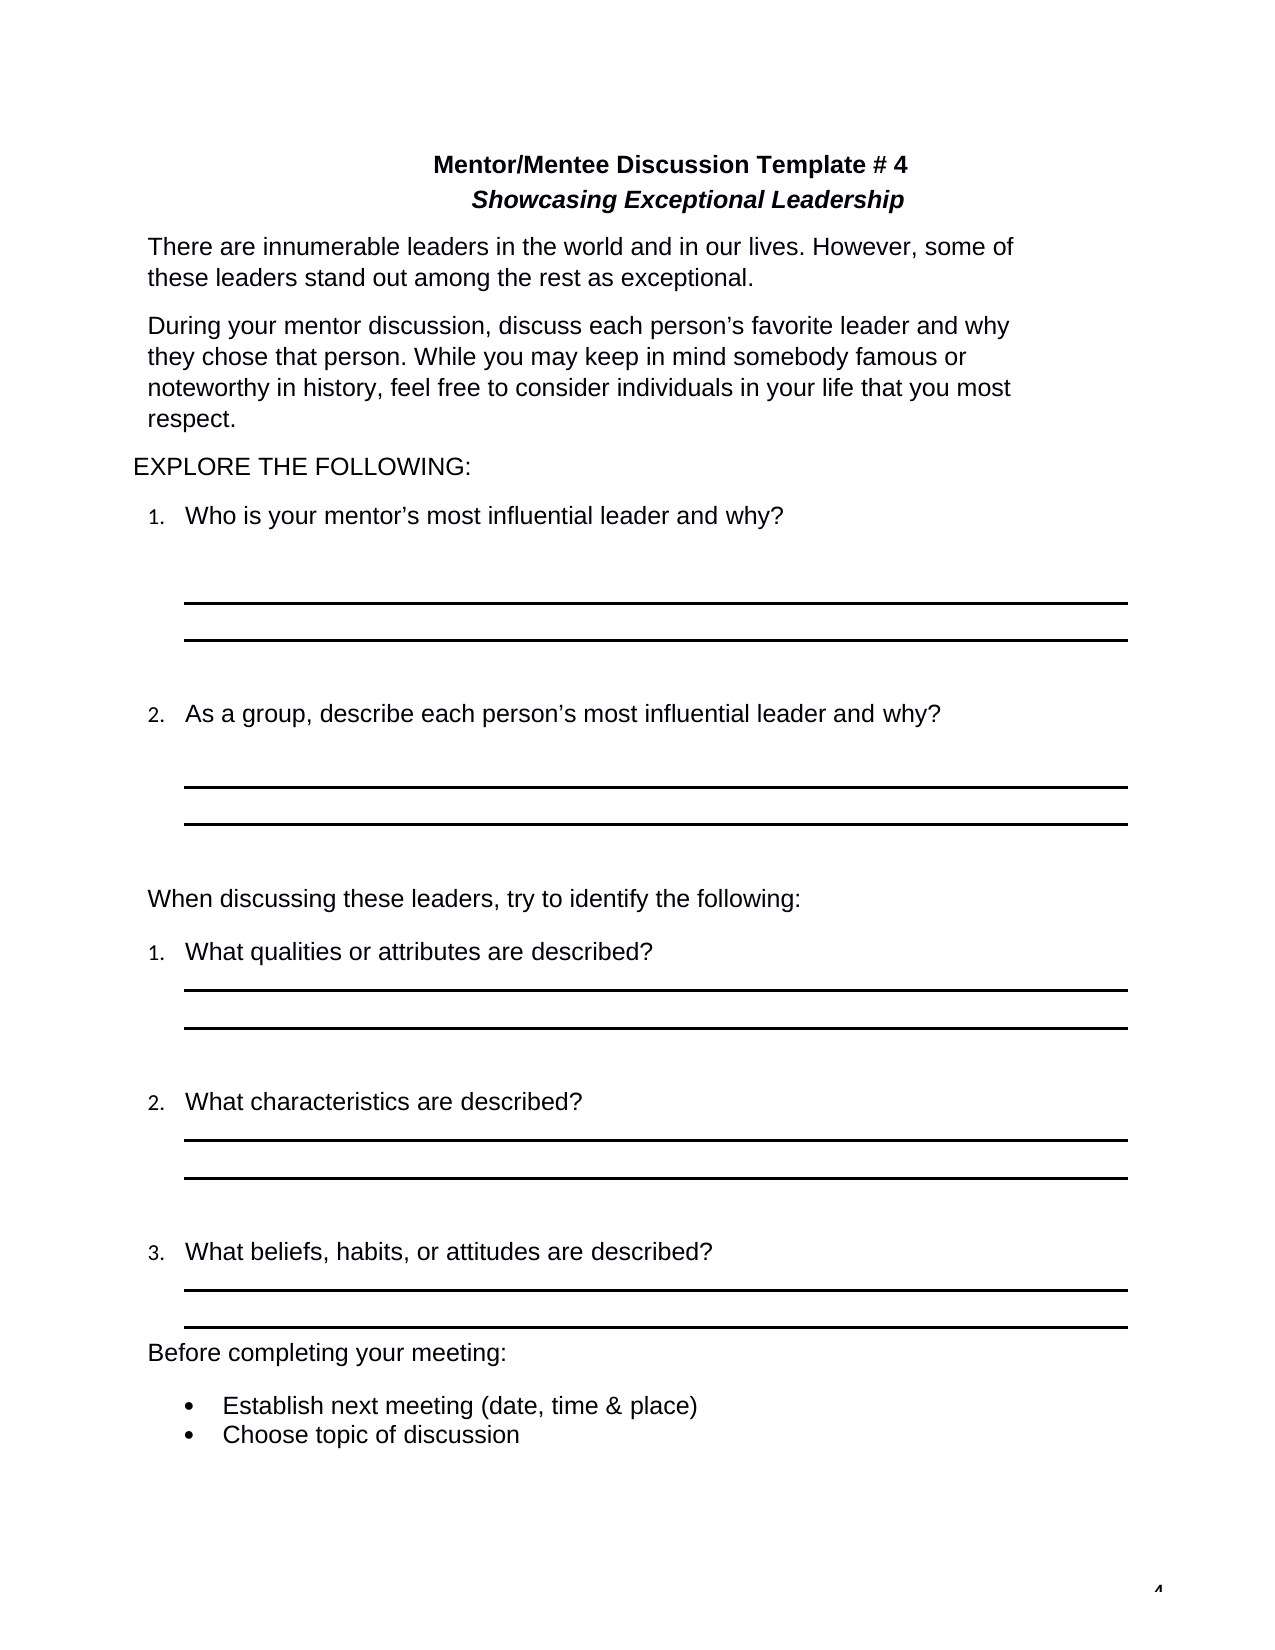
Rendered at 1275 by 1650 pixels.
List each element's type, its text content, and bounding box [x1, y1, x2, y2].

text During your mentor discussion, discuss each person’s favorite leader and why they chose that person. While you may keep in mind somebody famous or noteworthy in history, feel free to consider individuals in your life that you most respect. [147, 311, 1049, 433]
list Establish next meeting (date, time & place) [185, 1391, 1252, 1420]
text Showcasing Exceptional Leadership [471, 184, 1252, 213]
subtitle Mentor/Mentee Discussion Template # 4 [433, 150, 1252, 179]
list What qualities or attributes are described? [147, 937, 1252, 966]
list As a group, describe each person’s most influential leader and why? [147, 699, 1252, 728]
list Choose topic of discussion [185, 1420, 1252, 1448]
list Who is your mentor’s most influential leader and why? [147, 501, 1252, 530]
text EXPLORE THE FOLLOWING: [133, 452, 1252, 481]
list What beliefs, habits, or attitudes are described? [147, 1237, 1252, 1266]
text Before completing your meeting: [147, 1327, 1252, 1366]
list What characteristics are described? [147, 1087, 1252, 1116]
text There are innumerable leaders in the world and in our lives. However, some of these leaders stand out among the rest as exceptional. [147, 232, 1049, 292]
text When discussing these leaders, try to identify the following: [147, 884, 1252, 913]
